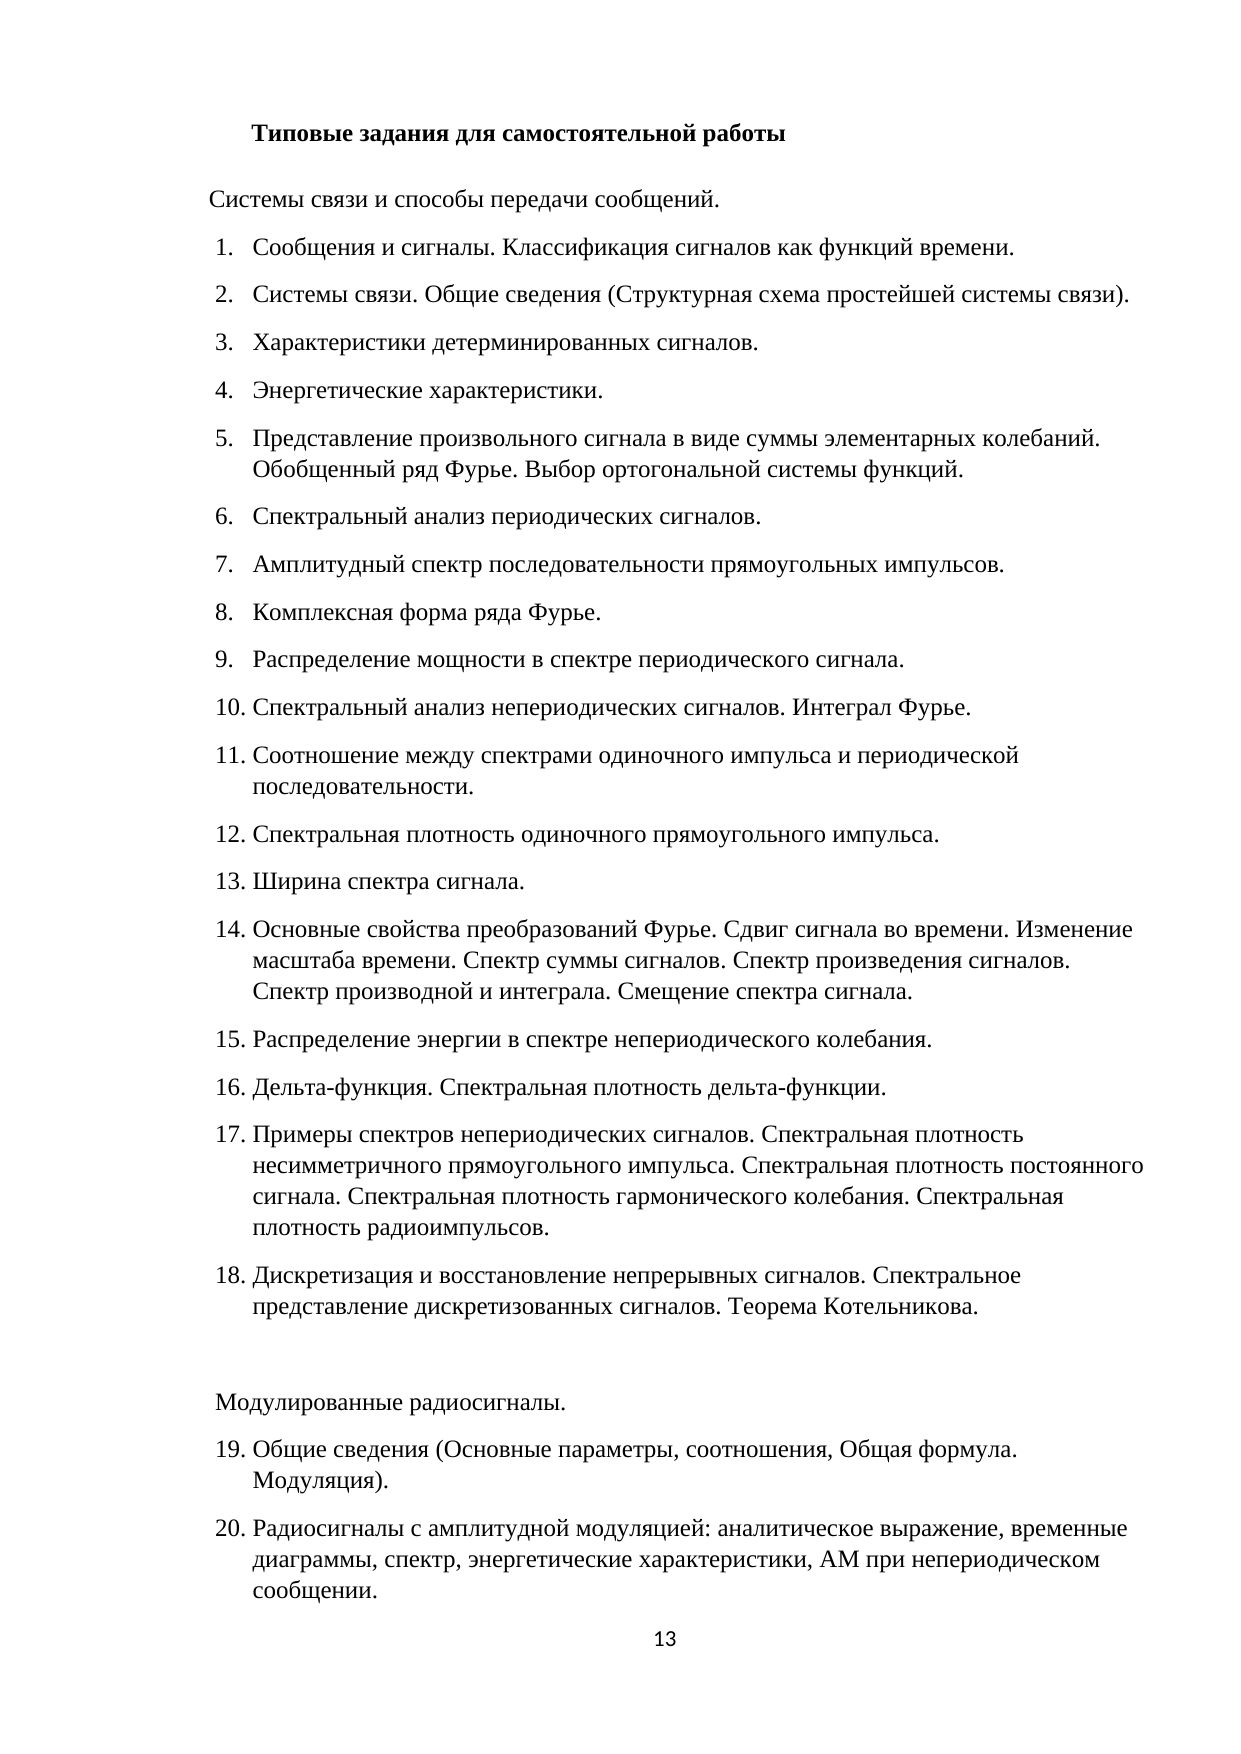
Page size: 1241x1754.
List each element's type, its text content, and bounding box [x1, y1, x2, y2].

list Радиосигналы с амплитудной модуляцией: аналитическое выражение, временные диаграммы, спектр, энергетические характеристики, АМ при непериодическом сообщении. [215, 1513, 1152, 1604]
list Системы связи. Общие сведения (Структурная схема простейшей системы связи). [215, 279, 1152, 308]
list Сообщения и сигналы. Классификация сигналов как функций времени. [215, 232, 1152, 261]
list Дискретизация и восстановление непрерывных сигналов. Спектральное представление дискретизованных сигналов. Теорема Котельникова. [215, 1260, 1152, 1320]
text Системы связи и способы передачи сообщений. [177, 184, 1152, 213]
text Типовые задания для самостоятельной работы [177, 118, 1152, 147]
list Соотношение между спектрами одиночного импульса и периодической последовательности. [215, 740, 1152, 800]
list Основные свойства преобразований Фурье. Сдвиг сигнала во времени. Изменение масштаба времени. Спектр суммы сигналов. Спектр произведения сигналов. Спектр производной и интеграла. Смещение спектра сигнала. [215, 914, 1152, 1005]
list Примеры спектров непериодических сигналов. Спектральная плотность несимметричного прямоугольного импульса. Спектральная плотность постоянного сигнала. Спектральная плотность гармонического колебания. Спектральная плотность радиоимпульсов. [215, 1119, 1152, 1241]
list Представление произвольного сигнала в виде суммы элементарных колебаний. Обобщенный ряд Фурье. Выбор ортогональной системы функций. [215, 423, 1152, 482]
list Ширина спектра сигнала. [215, 866, 1152, 895]
list Распределение энергии в спектре непериодического колебания. [215, 1024, 1152, 1053]
list Распределение мощности в спектре периодического сигнала. [215, 644, 1152, 673]
list Общие сведения (Основные параметры, соотношения, Общая формула. Модуляция). [215, 1434, 1152, 1494]
list Характеристики детерминированных сигналов. [215, 327, 1152, 356]
list Комплексная форма ряда Фурье. [215, 597, 1152, 626]
list Энергетические характеристики. [215, 375, 1152, 404]
list Дельта-функция. Спектральная плотность дельта-функции. [215, 1072, 1152, 1100]
list Спектральная плотность одиночного прямоугольного импульса. [215, 819, 1152, 847]
text Модулированные радиосигналы. [215, 1387, 1152, 1415]
list Спектральный анализ периодических сигналов. [215, 501, 1152, 530]
list Спектральный анализ непериодических сигналов. Интеграл Фурье. [215, 692, 1152, 721]
list Амплитудный спектр последовательности прямоугольных импульсов. [215, 549, 1152, 578]
